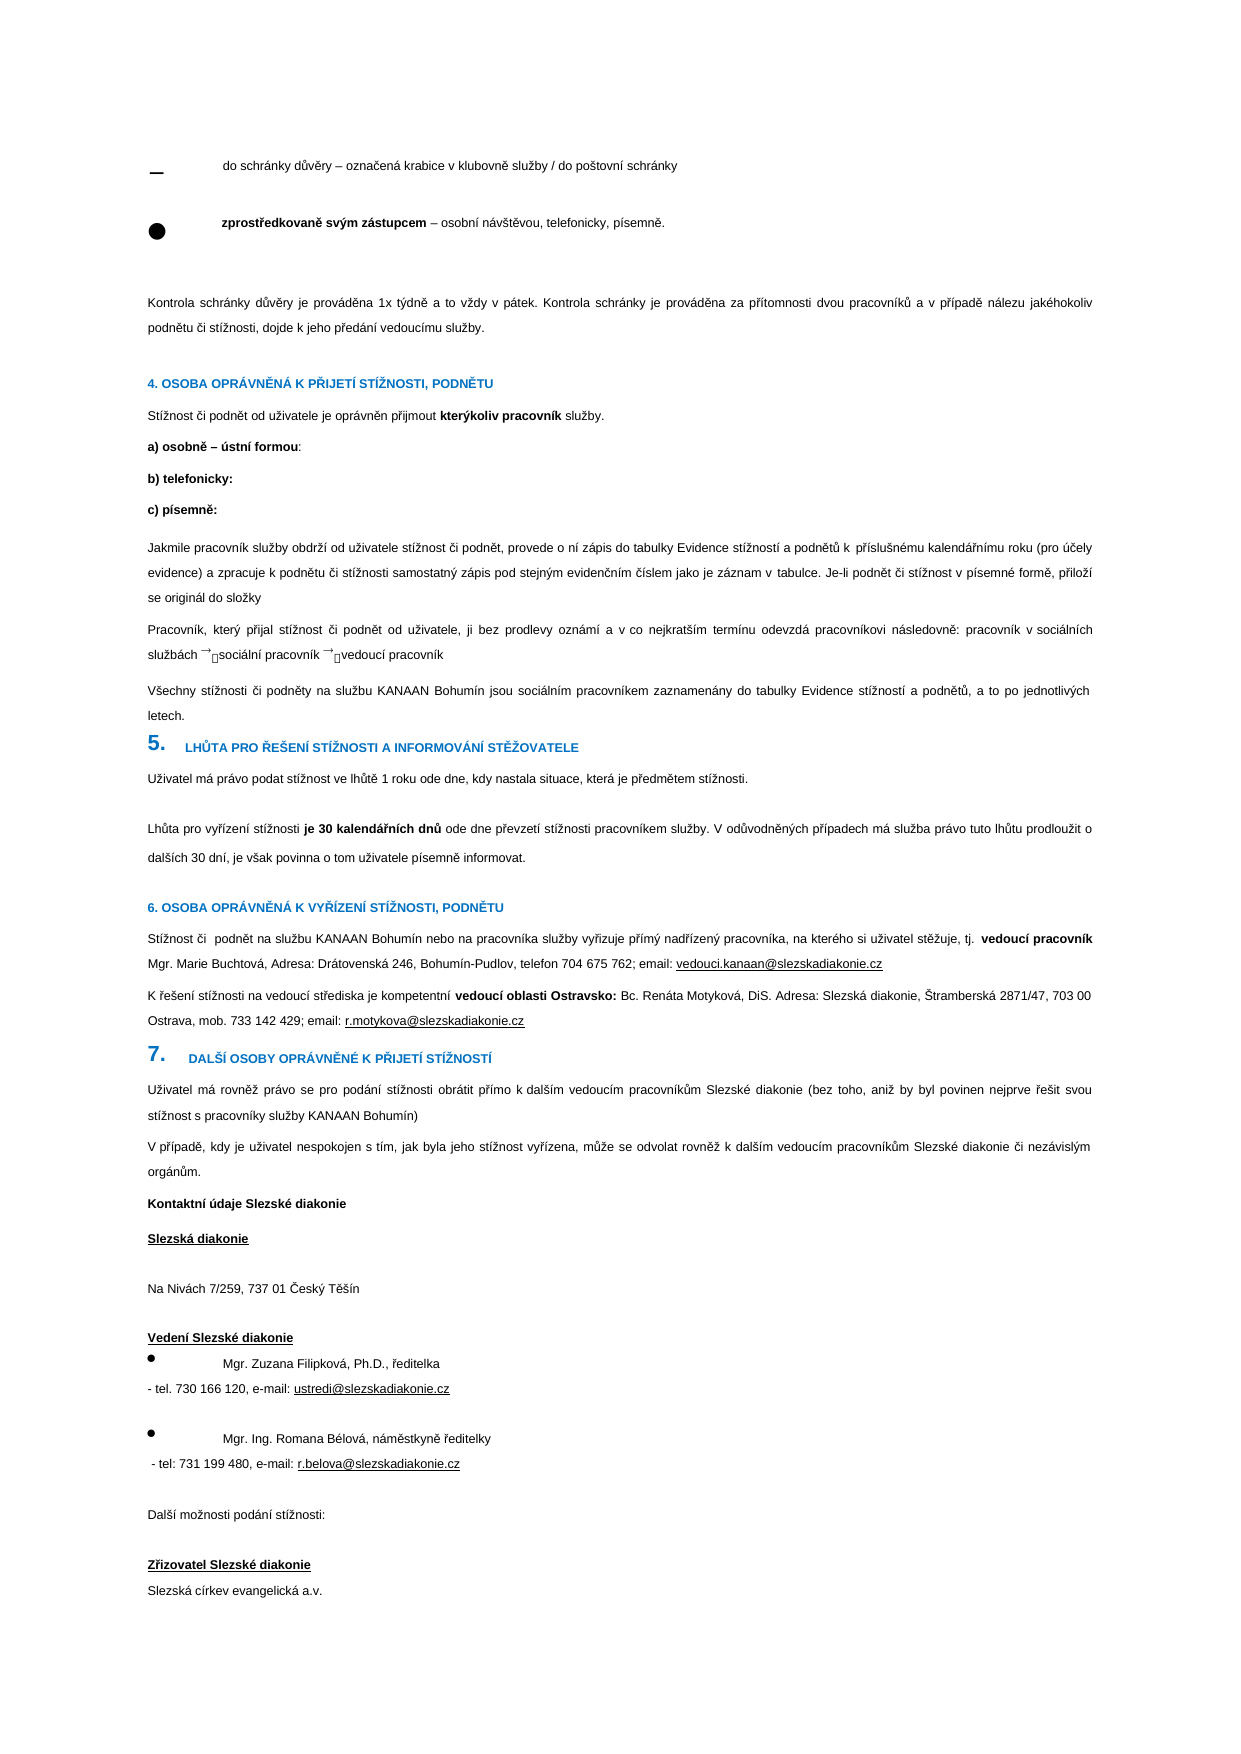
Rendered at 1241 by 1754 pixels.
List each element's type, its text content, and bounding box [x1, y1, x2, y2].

text Slezská církev evangelická a.v. [147, 1573, 1093, 1598]
text Kontaktní údaje Slezské diakonie [147, 1186, 1093, 1211]
text c) písemně: [147, 492, 1093, 518]
text Zřizovatel Slezské diakonie [147, 1547, 1093, 1573]
text K řešení stížnosti na vedoucí střediska je kompetentní vedoucí oblasti Ostravsko: Bc. Renáta Motyková, DiS. Adresa: Slezská diakonie, Štramberská 2871/47, 703 00 Ostrava, mob. 733 142 429; email: r.motykova@slezskadiakonie.cz [147, 978, 1093, 1028]
text Uživatel má rovněž právo se pro podání stížnosti obrátit přímo k dalším vedoucím pracovníkům Slezské diakonie (bez toho, aniž by byl povinen nejprve řešit svou stížnost s pracovníky služby KANAAN Bohumín) [147, 1072, 1093, 1123]
text Stížnost či podnět od uživatele je oprávněn přijmout kterýkoliv pracovník služby. [147, 398, 1093, 423]
text Jakmile pracovník služby obdrží od uživatele stížnost či podnět, provede o ní zápis do tabulky Evidence stížností a podnětů k příslušnému kalendářnímu roku (pro účely evidence) a zpracuje k podnětu či stížnosti samostatný zápis pod stejným evidenčním číslem jako je záznam v tabulce. Je-li podnět či stížnost v písemné formě, přiloží se originál do složky [147, 530, 1093, 606]
text Lhůta pro vyřízení stížnosti je 30 kalendářních dnů ode dne převzetí stížnosti pracovníkem služby. V odůvodněných případech má služba právo tuto lhůtu prodloužit o dalších 30 dní, je však povinna o tom uživatele písemně informovat. [147, 811, 1093, 865]
text Další možnosti podání stížnosti: [147, 1497, 1093, 1522]
list LHŮTA PRO ŘEŠENÍ STÍŽNOSTI A INFORMOVÁNÍ STĚŽOVATELE [147, 730, 1093, 755]
text b) telefonicky: [147, 461, 1093, 486]
text 4. OSOBA OPRÁVNĚNÁ K PŘIJETÍ STÍŽNOSTI, PODNĚTU [147, 367, 1093, 392]
text Všechny stížnosti či podněty na službu KANAAN Bohumín jsou sociálním pracovníkem zaznamenány do tabulky Evidence stížností a podnětů, a to po jednotlivých letech. [147, 673, 1093, 724]
text - tel: 731 199 480, e-mail: r.belova@slezskadiakonie.cz [147, 1447, 1093, 1472]
text - tel. 730 166 120, e-mail: ustredi@slezskadiakonie.cz [147, 1371, 1093, 1396]
text V případě, kdy je uživatel nespokojen s tím, jak byla jeho stížnost vyřízena, může se odvolat rovněž k dalším vedoucím pracovníkům Slezské diakonie či nezávislým orgánům. [147, 1129, 1093, 1179]
text Vedení Slezské diakonie [147, 1321, 1093, 1346]
text Kontrola schránky důvěry je prováděna 1x týdně a to vždy v pátek. Kontrola schránky je prováděna za přítomnosti dvou pracovníků a v případě nálezu jakéhokoliv podnětu či stížnosti, dojde k jeho předání vedoucímu služby. [147, 285, 1093, 335]
list Mgr. Ing. Romana Bélová, náměstkyně ředitelky [147, 1421, 1093, 1447]
text Slezská diakonie [147, 1221, 1093, 1246]
text Pracovník, který přijal stížnost či podnět od uživatele, ji bez prodlevy oznámí a v co nejkratším termínu odevzdá pracovníkovi následovně: pracovník v sociálních službách sociální pracovník vedoucí pracovník [147, 612, 1093, 667]
text 6. OSOBA OPRÁVNĚNÁ K VYŘÍZENÍ STÍŽNOSTI, PODNĚTU [147, 890, 1093, 915]
list zprostředkovaně svým zástupcem – osobní návštěvou, telefonicky, písemně. [147, 205, 1093, 250]
list Mgr. Zuzana Filipková, Ph.D., ředitelka [147, 1346, 1093, 1371]
text Uživatel má právo podat stížnost ve lhůtě 1 roku ode dne, kdy nastala situace, která je předmětem stížnosti. [147, 761, 1093, 787]
list do schránky důvěry – označená krabice v klubovně služby / do poštovní schránky [147, 148, 1093, 192]
text a) osobně – ústní formou: [147, 429, 1093, 455]
text Stížnost či podnět na službu KANAAN Bohumín nebo na pracovníka služby vyřizuje přímý nadřízený pracovníka, na kterého si uživatel stěžuje, tj. vedoucí pracovník Mgr. Marie Buchtová, Adresa: Drátovenská 246, Bohumín-Pudlov, telefon 704 675 762; email: vedouci.kanaan@slezskadiakonie.cz [147, 921, 1093, 972]
text Na Nivách 7/259, 737 01 Český Těšín [147, 1271, 1093, 1296]
list DALŠÍ OSOBY OPRÁVNĚNÉ K PŘIJETÍ STÍŽNOSTÍ [147, 1041, 1093, 1066]
